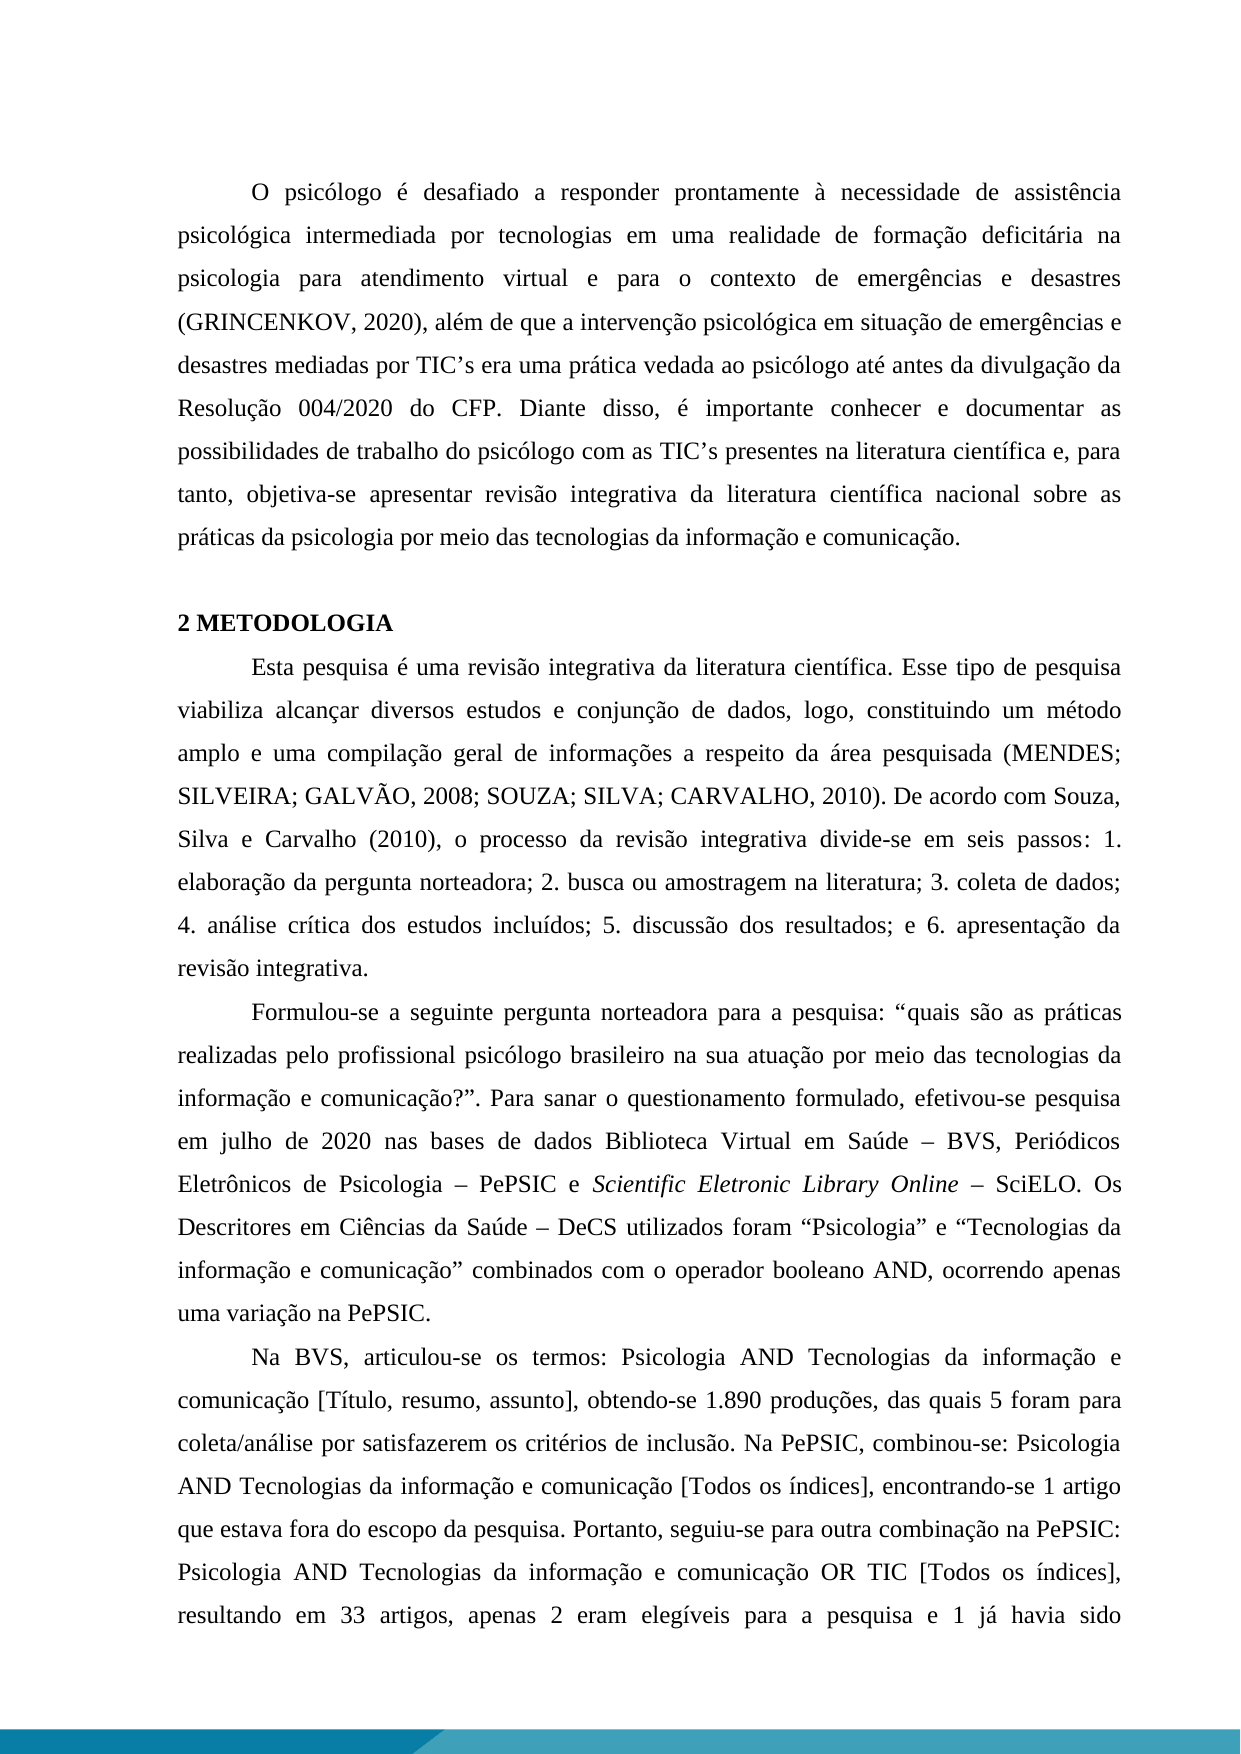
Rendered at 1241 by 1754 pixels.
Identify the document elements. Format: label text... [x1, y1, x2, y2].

text Formulou-se a seguinte pergunta norteadora para a pesquisa: “quais são as práticas realizadas pelo profissional psicólogo brasileiro na sua atuação por meio das tecnologias da informação e comunicação?”. Para sanar o questionamento formulado, efetivou-se pesquisa em julho de 2020 nas bases de dados Biblioteca Virtual em Saúde – BVS, Periódicos Eletrônicos de Psicologia – PePSIC e Scientific Eletronic Library Online – SciELO. Os Descritores em Ciências da Saúde – DeCS utilizados foram “Psicologia” e “Tecnologias da informação e comunicação” combinados com o operador booleano AND, ocorrendo apenas uma variação na PePSIC. [177, 997, 1122, 1327]
text O psicólogo é desafiado a responder prontamente à necessidade de assistência psicológica intermediada por tecnologias em uma realidade de formação deficitária na psicologia para atendimento virtual e para o contexto de emergências e desastres (GRINCENKOV, 2020), além de que a intervenção psicológica em situação de emergências e desastres mediadas por TIC’s era uma prática vedada ao psicólogo até antes da divulgação da Resolução 004/2020 do CFP. Diante disso, é importante conhecer e documentar as possibilidades de trabalho do psicólogo com as TIC’s presentes na literatura científica e, para tanto, objetiva-se apresentar revisão integrativa da literatura científica nacional sobre as práticas da psicologia por meio das tecnologias da informação e comunicação. [177, 177, 1122, 551]
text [177, 1342, 1122, 1629]
text 2 METODOLOGIA [177, 608, 1122, 637]
text Esta pesquisa é uma revisão integrativa da literatura científica. Esse tipo de pesquisa viabiliza alcançar diversos estudos e conjunção de dados, logo, constituindo um método amplo e uma compilação geral de informações a respeito da área pesquisada (MENDES; SILVEIRA; GALVÃO, 2008; SOUZA; SILVA; CARVALHO, 2010). De acordo com Souza, Silva e Carvalho (2010), o processo da revisão integrativa divide-se em seis passos: 1. elaboração da pergunta norteadora; 2. busca ou amostragem na literatura; 3. coleta de dados; 4. análise crítica dos estudos incluídos; 5. discussão dos resultados; e 6. apresentação da revisão integrativa. [177, 652, 1122, 982]
